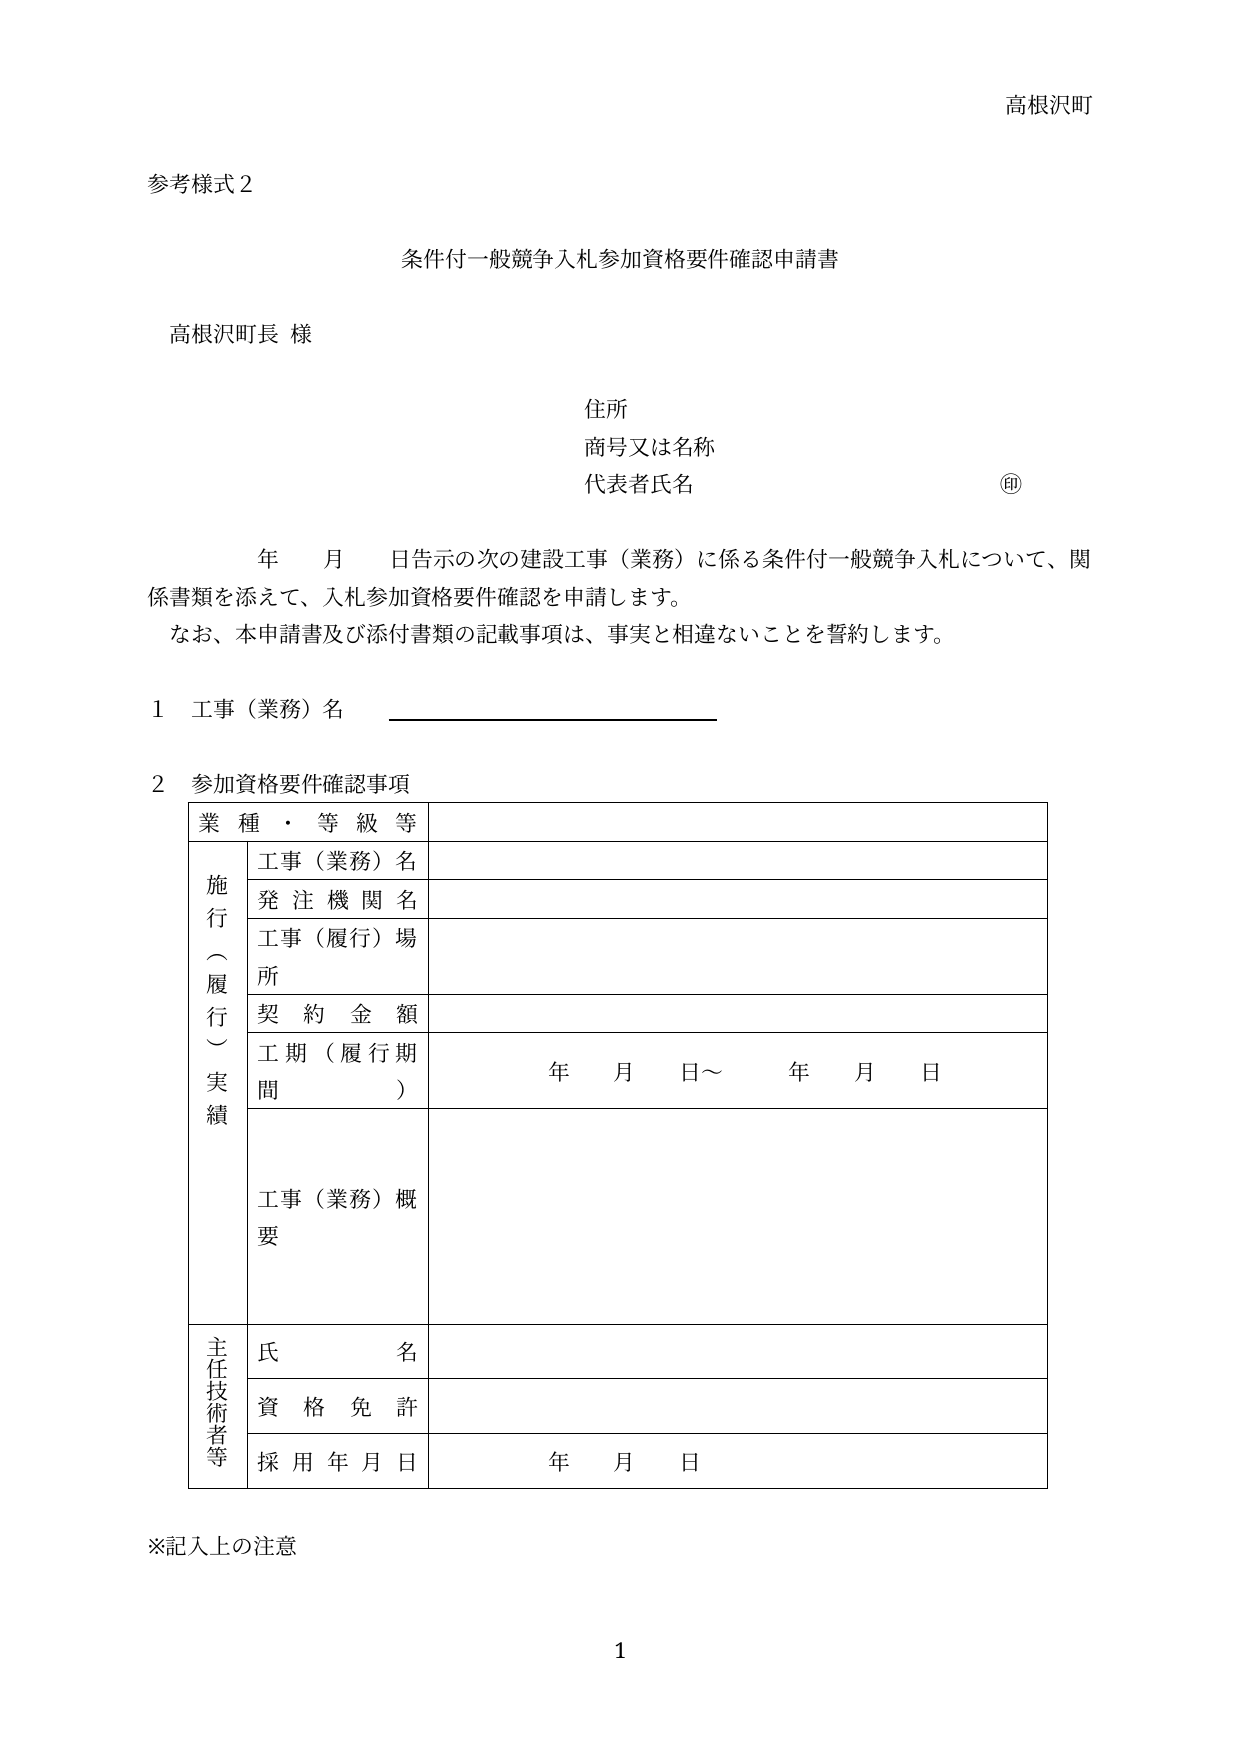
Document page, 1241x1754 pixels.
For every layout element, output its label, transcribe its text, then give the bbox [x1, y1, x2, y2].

table_cell 工事（業務）概要 [248, 1109, 428, 1323]
text 条件付一般競争入札参加資格要件確認申請書 [148, 239, 1092, 277]
table_cell 施行（履行）実績 [189, 842, 247, 1323]
table_cell 資格免許 [248, 1379, 428, 1433]
text 住所 [148, 389, 1092, 427]
table_cell [429, 1379, 1047, 1433]
text 代表者氏名 ㊞ [148, 464, 1092, 502]
table_cell [429, 880, 1047, 918]
table_cell 契約金額 [248, 995, 428, 1032]
table_cell 工期（履行期間） [248, 1033, 428, 1108]
table_cell 発注機関名 [248, 880, 428, 918]
table_cell [429, 1109, 1047, 1323]
text 参考様式２ [148, 164, 1092, 202]
table_cell 主任技術者等 [189, 1325, 247, 1488]
text ※記入上の注意 [148, 1526, 1092, 1564]
table_cell 氏名 [248, 1325, 428, 1378]
table_cell [429, 995, 1047, 1032]
table_header 業種・等級等 [189, 803, 428, 841]
table_cell 採用年月日 [248, 1434, 428, 1488]
text ２ 参加資格要件確認事項 [148, 764, 1092, 802]
table_cell 年 月 日 [429, 1434, 1047, 1488]
table_cell [429, 1325, 1047, 1378]
text 高根沢町長様 [148, 314, 1092, 352]
table_cell 工事（業務）名 [248, 842, 428, 879]
text １ 工事（業務）名 [148, 689, 1092, 727]
table_cell [429, 842, 1047, 879]
table_header [429, 803, 1047, 841]
text 商号又は名称 [148, 427, 1092, 464]
table_cell 工事（履行）場所 [248, 919, 428, 994]
table_cell [429, 919, 1047, 994]
text 年 月 日告示の次の建設工事（業務）に係る条件付一般競争入札について、関係書類を添えて、入札参加資格要件確認を申請します。 [148, 539, 1092, 614]
text なお、本申請書及び添付書類の記載事項は、事実と相違ないことを誓約します。 [148, 614, 1092, 652]
table_cell 年 月 日～ 年 月 日 [429, 1033, 1047, 1108]
